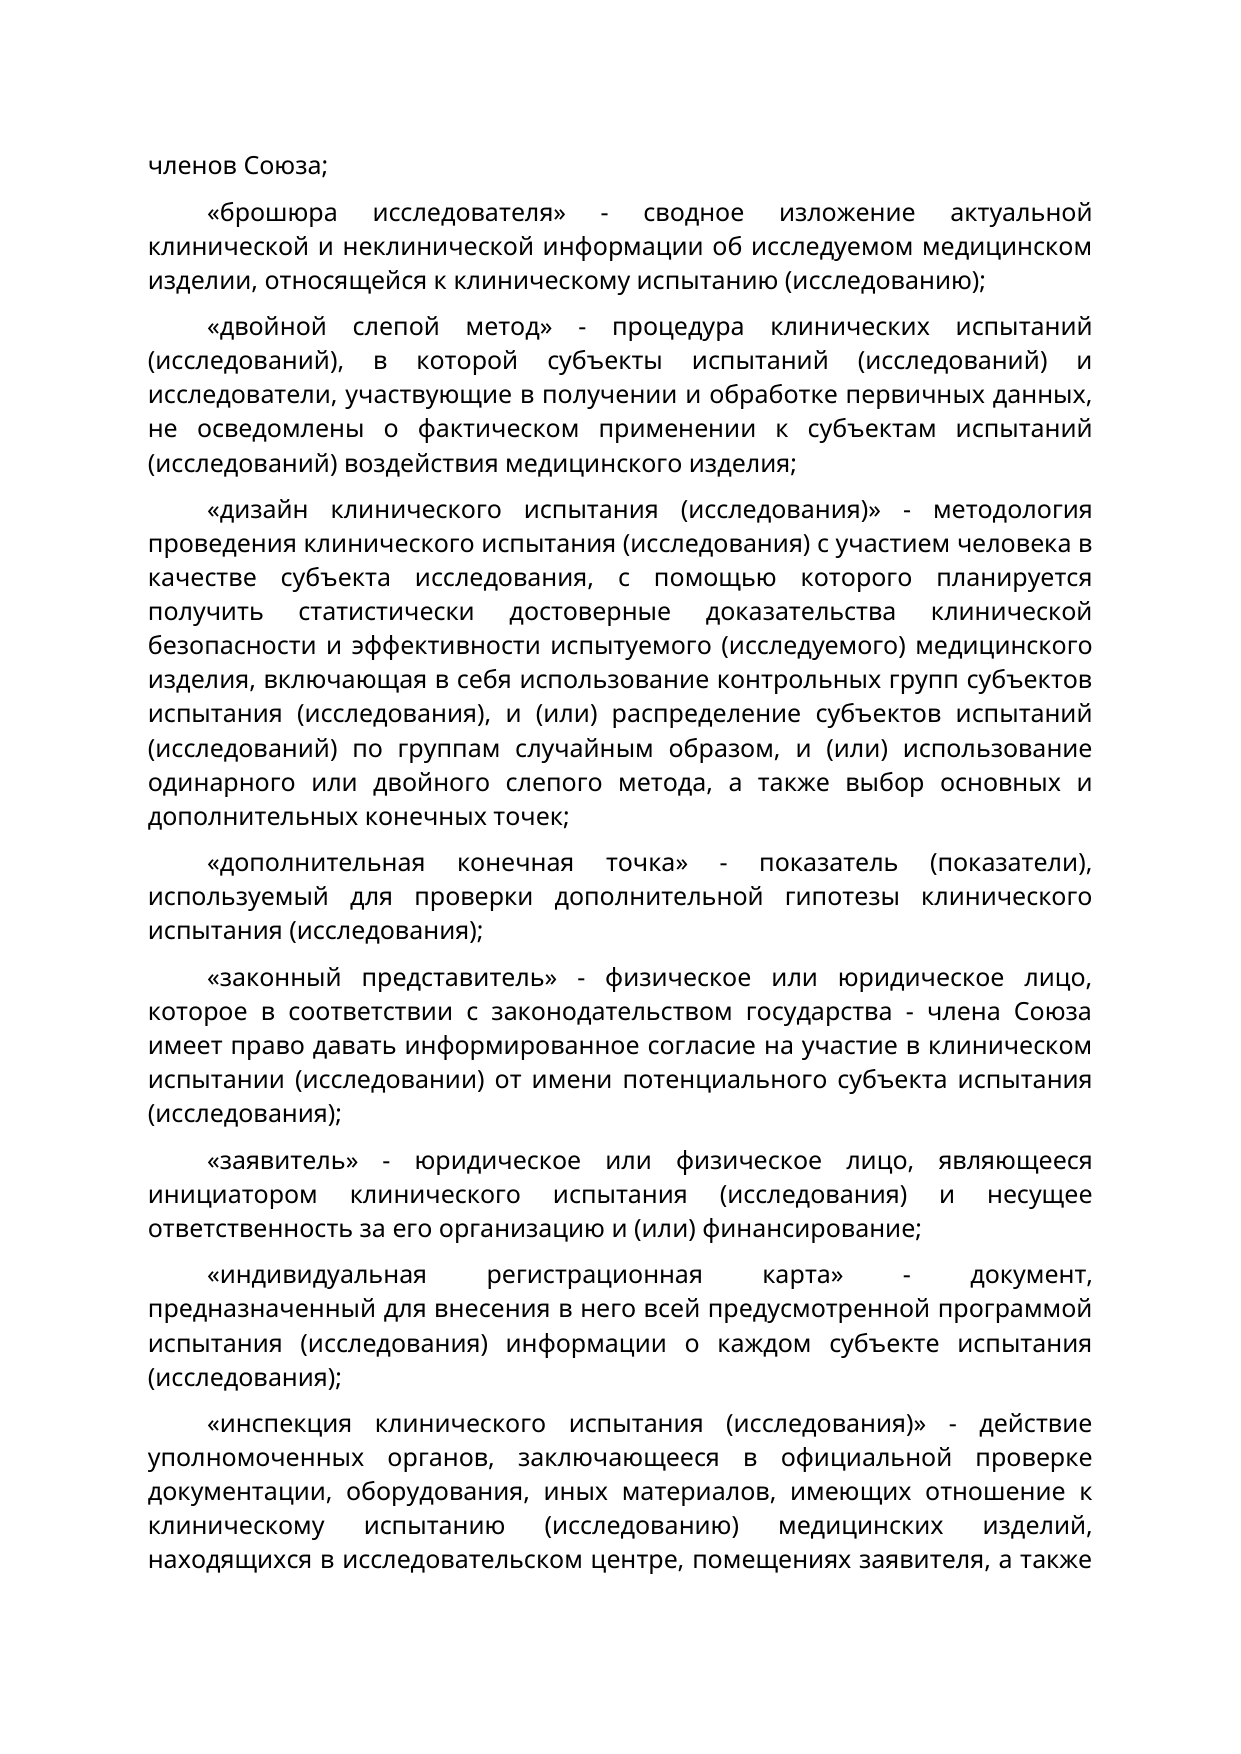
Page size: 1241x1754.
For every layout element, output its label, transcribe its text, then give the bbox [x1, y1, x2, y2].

text «законный представитель» - физическое или юридическое лицо, которое в соответствии с законодательством государства - члена Союза имеет право давать информированное согласие на участие в клиническом испытании (исследовании) от имени потенциального субъекта испытания (исследования); [148, 959, 1093, 1130]
text «дизайн клинического испытания (исследования)» - методология проведения клинического испытания (исследования) с участием человека в качестве субъекта исследования, с помощью которого планируется получить статистически достоверные доказательства клинической безопасности и эффективности испытуемого (исследуемого) медицинского изделия, включающая в себя использование контрольных групп субъектов испытания (исследования), и (или) распределение субъектов испытаний (исследований) по группам случайным образом, и (или) использование одинарного или двойного слепого метода, а также выбор основных и дополнительных конечных точек; [148, 492, 1093, 832]
text «дополнительная конечная точка» - показатель (показатели), используемый для проверки дополнительной гипотезы клинического испытания (исследования); [148, 845, 1093, 947]
text «двойной слепой метод» - процедура клинических испытаний (исследований), в которой субъекты испытаний (исследований) и исследователи, участвующие в получении и обработке первичных данных, не осведомлены о фактическом применении к субъектам испытаний (исследований) воздействия медицинского изделия; [148, 309, 1093, 479]
text «заявитель» - юридическое или физическое лицо, являющееся инициатором клинического испытания (исследования) и несущее ответственность за его организацию и (или) финансирование; [148, 1142, 1093, 1244]
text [148, 1406, 1093, 1576]
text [148, 148, 1093, 182]
text «брошюра исследователя» - сводное изложение актуальной клинической и неклинической информации об исследуемом медицинском изделии, относящейся к клиническому испытанию (исследованию); [148, 194, 1093, 296]
text «индивидуальная регистрационная карта» - документ, предназначенный для внесения в него всей предусмотренной программой испытания (исследования) информации о каждом субъекте испытания (исследования); [148, 1257, 1093, 1393]
